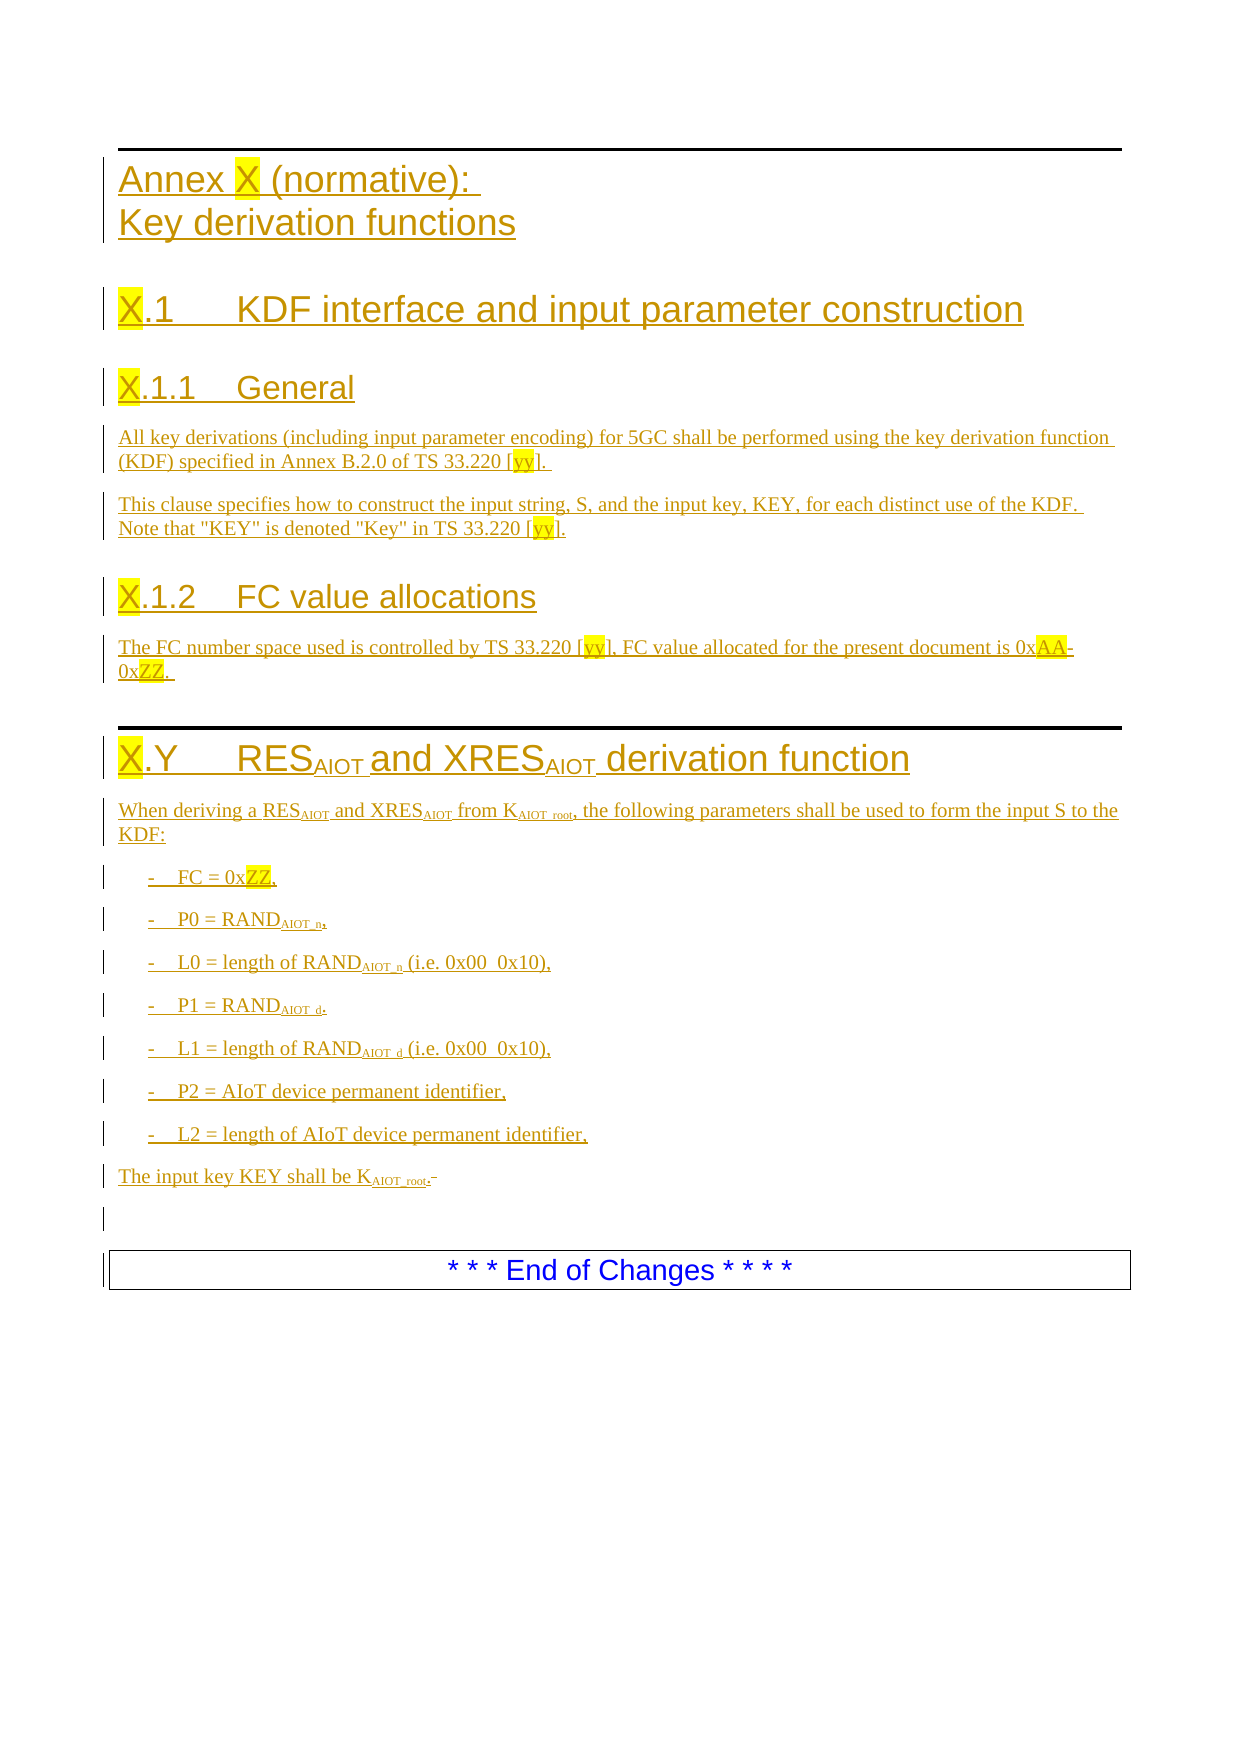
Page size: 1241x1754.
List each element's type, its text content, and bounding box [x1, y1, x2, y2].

text * * * End of Changes * * * * [110, 1251, 1130, 1289]
